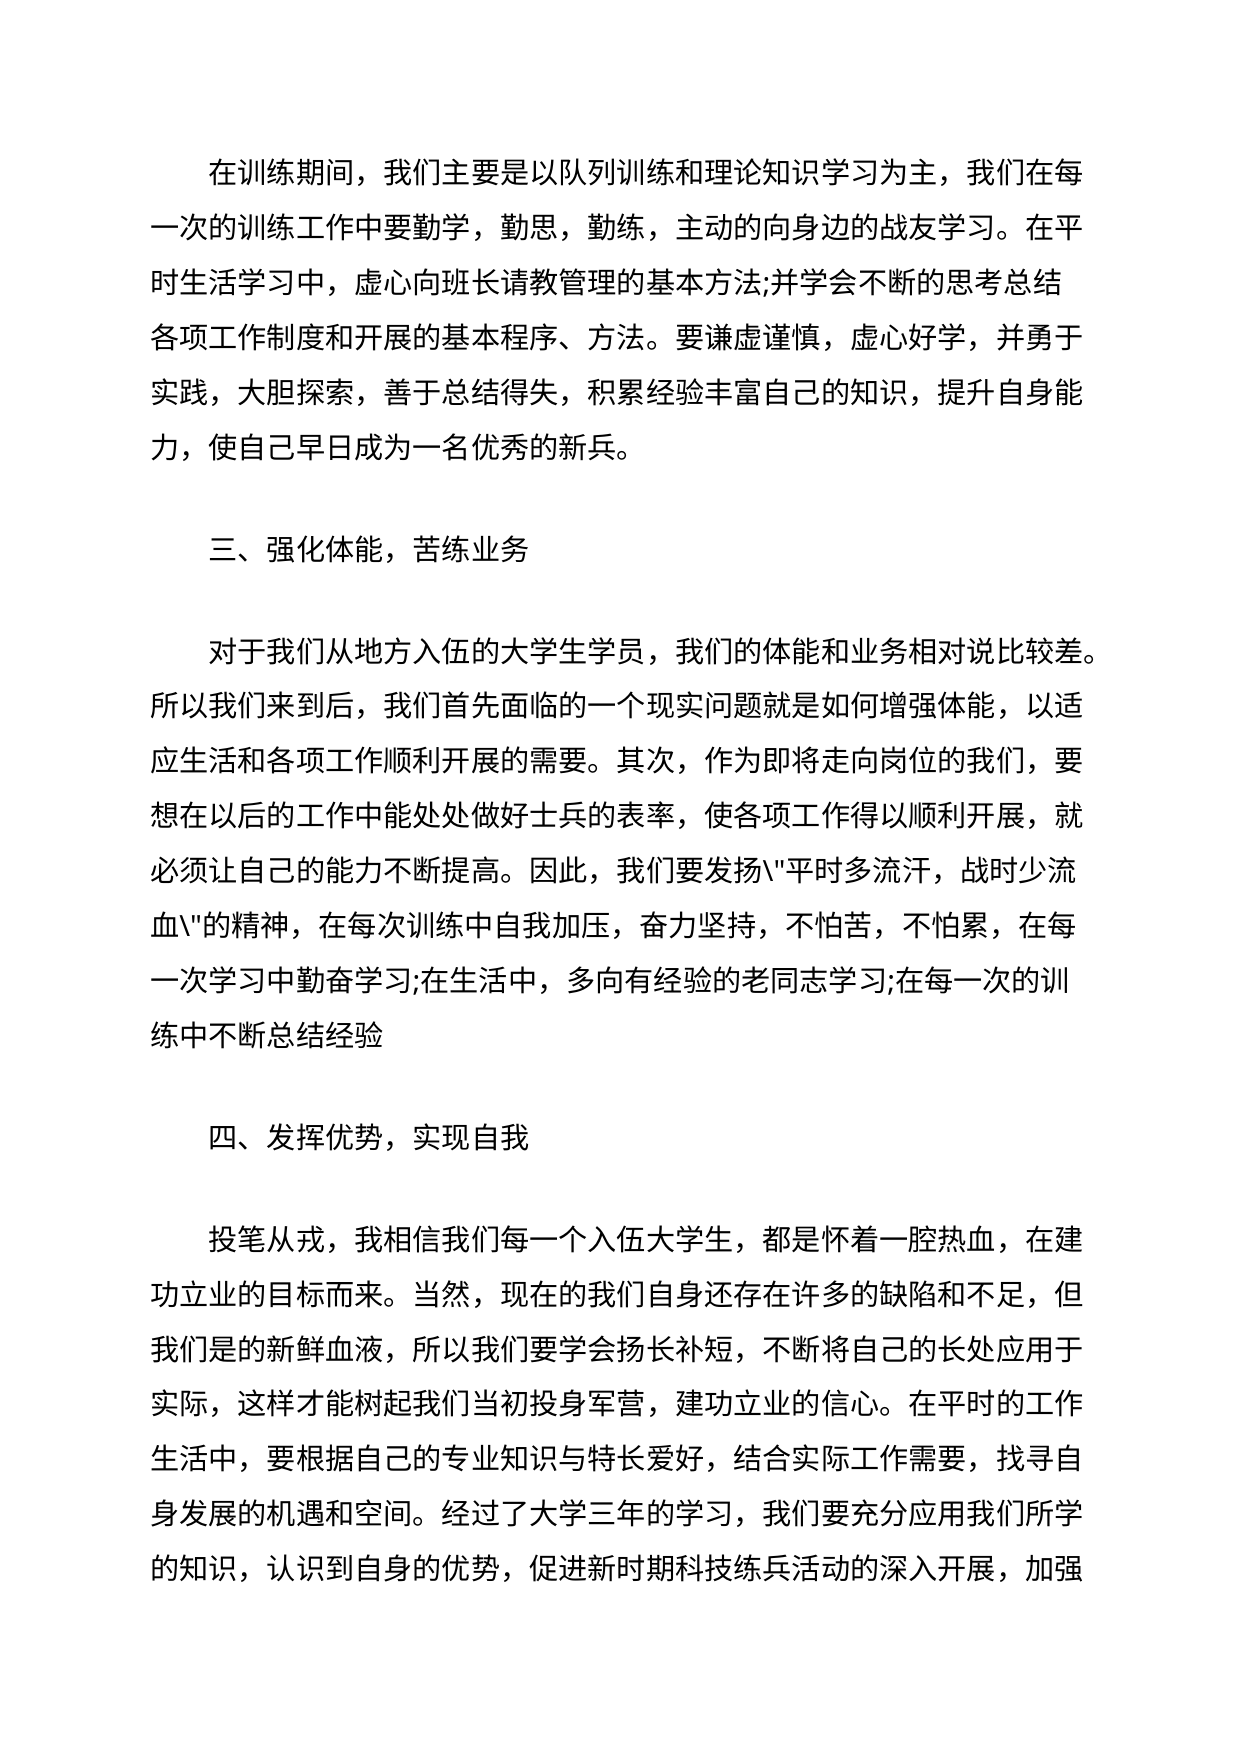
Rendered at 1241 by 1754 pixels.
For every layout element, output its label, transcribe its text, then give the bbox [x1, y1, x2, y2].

text 对于我们从地方入伍的大学生学员，我们的体能和业务相对说比较差。所以我们来到后，我们首先面临的一个现实问题就是如何增强体能，以适应生活和各项工作顺利开展的需要。其次，作为即将走向岗位的我们，要想在以后的工作中能处处做好士兵的表率，使各项工作得以顺利开展，就必须让自己的能力不断提高。因此，我们要发扬\"平时多流汗，战时少流血\"的精神，在每次训练中自我加压，奋力坚持，不怕苦，不怕累，在每一次学习中勤奋学习;在生活中，多向有经验的老同志学习;在每一次的训练中不断总结经验 [150, 628, 1090, 1055]
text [150, 1216, 1090, 1588]
text 三、强化体能，苦练业务 [150, 526, 1090, 569]
text 在训练期间，我们主要是以队列训练和理论知识学习为主，我们在每一次的训练工作中要勤学，勤思，勤练，主动的向身边的战友学习。在平时生活学习中，虚心向班长请教管理的基本方法;并学会不断的思考总结各项工作制度和开展的基本程序、方法。要谦虚谨慎，虚心好学，并勇于实践，大胆探索，善于总结得失，积累经验丰富自己的知识，提升自身能力，使自己早日成为一名优秀的新兵。 [150, 150, 1090, 467]
text 四、发挥优势，实现自我 [150, 1114, 1090, 1157]
